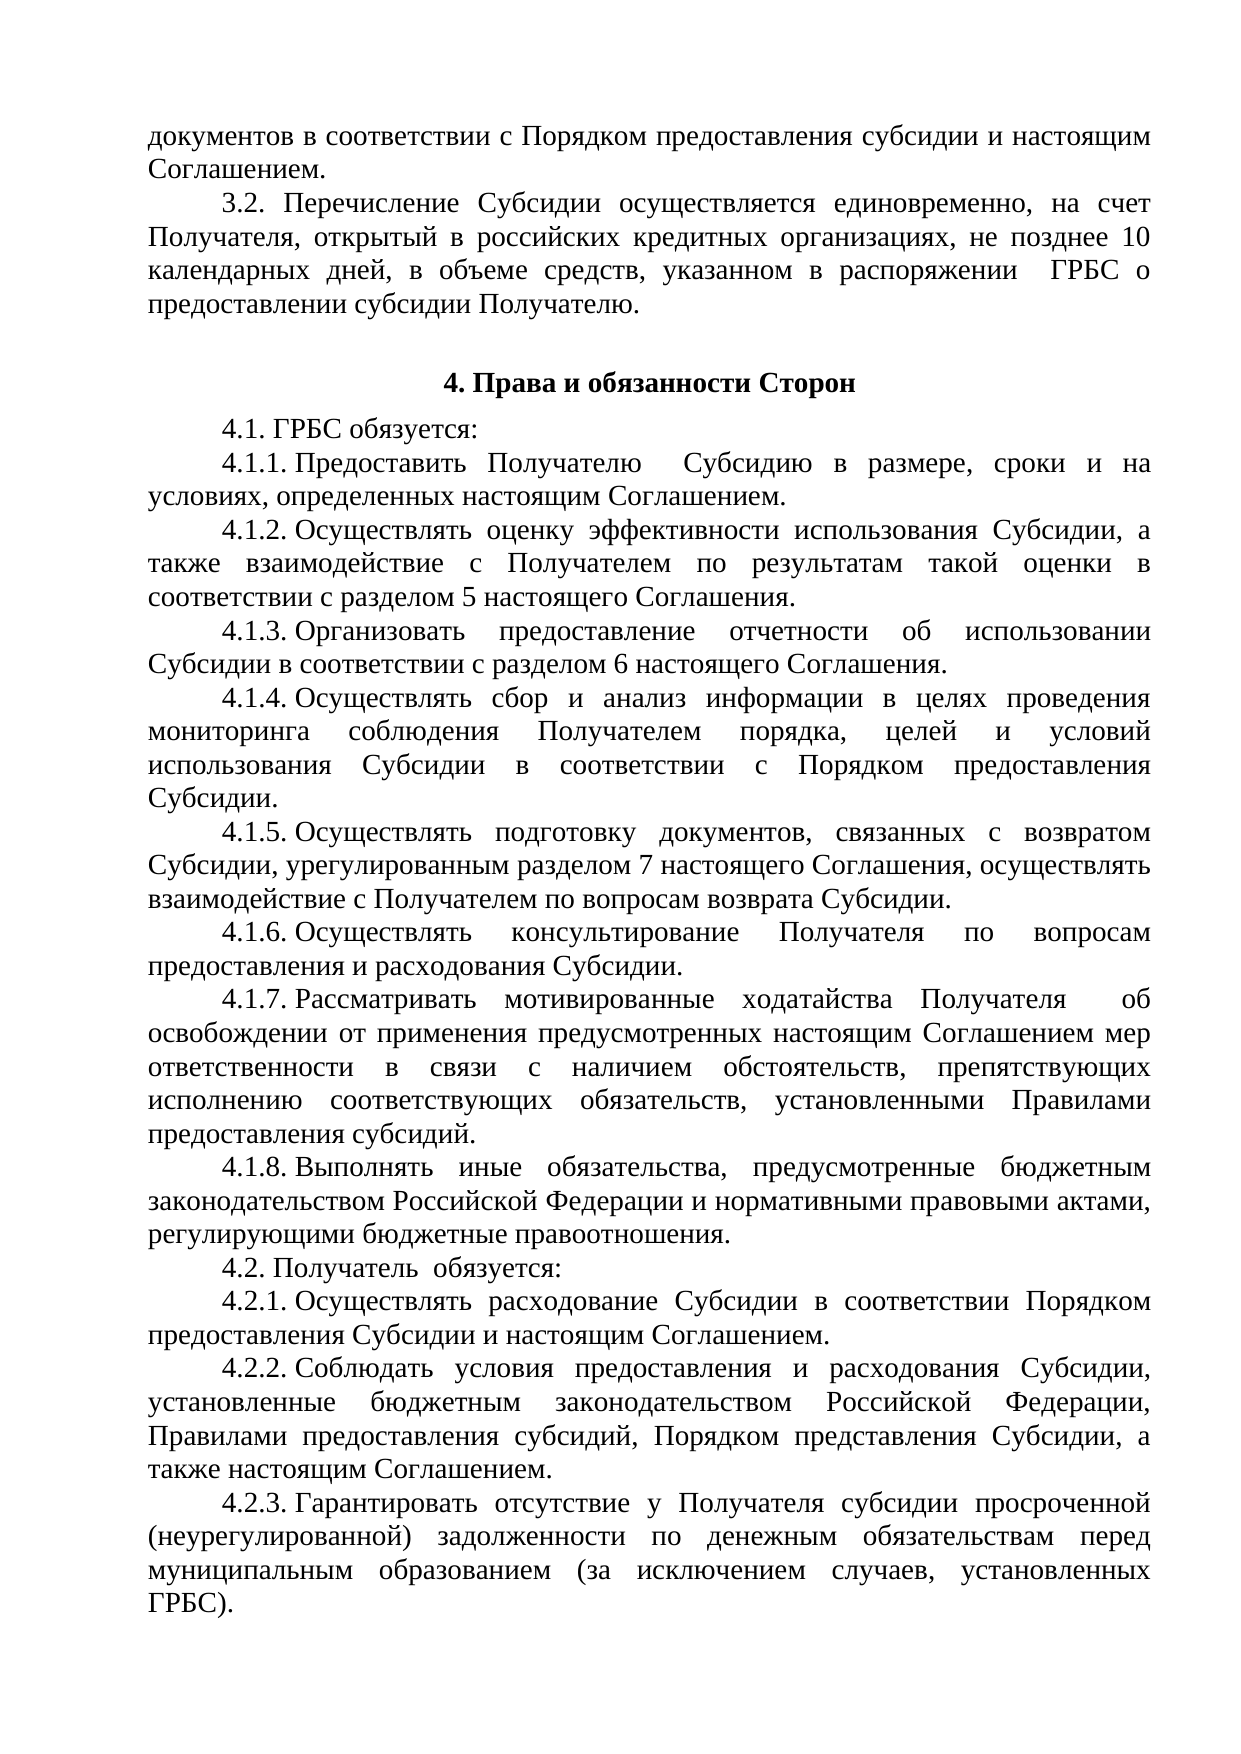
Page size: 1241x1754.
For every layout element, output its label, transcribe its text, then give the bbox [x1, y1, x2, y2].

text 4.2.3. Гарантировать отсутствие у Получателя субсидии просроченной (неурегулированной) задолженности по денежным обязательствам перед муниципальным образованием (за исключением случаев, установленных ГРБС). [148, 1485, 1152, 1619]
text 4.1.1. Предоставить Получателю Субсидию в размере, сроки и на условиях, определенных настоящим Соглашением. [148, 445, 1152, 512]
text 4.2.1. Осуществлять расходование Субсидии в соответствии Порядком предоставления Субсидии и настоящим Соглашением. [148, 1283, 1152, 1351]
text 4.1. ГРБС обязуется: [148, 411, 1152, 445]
text 4.1.8. Выполнять иные обязательства, предусмотренные бюджетным законодательством Российской Федерации и нормативными правовыми актами, регулирующими бюджетные правоотношения. [148, 1149, 1152, 1250]
text 4.1.3. Организовать предоставление отчетности об использовании Субсидии в соответствии с разделом 6 настоящего Соглашения. [148, 613, 1152, 680]
text 4. Права и обязанности Сторон [148, 365, 1152, 399]
text 4.1.6. Осуществлять консультирование Получателя по вопросам предоставления и расходования Субсидии. [148, 914, 1152, 982]
text 4.1.7. Рассматривать мотивированные ходатайства Получателя об освобождении от применения предусмотренных настоящим Соглашением мер ответственности в связи с наличием обстоятельств, препятствующих исполнению соответствующих обязательств, установленными Правилами предоставления субсидий. [148, 982, 1152, 1149]
text 3.2. Перечисление Субсидии осуществляется единовременно, на счет Получателя, открытый в российских кредитных организациях, не позднее 10 календарных дней, в объеме средств, указанном в распоряжении ГРБС о предоставлении субсидии Получателю. [148, 185, 1152, 319]
text 4.1.2. Осуществлять оценку эффективности использования Субсидии, а также взаимодействие с Получателем по результатам такой оценки в соответствии с разделом 5 настоящего Соглашения. [148, 512, 1152, 613]
text 4.1.5. Осуществлять подготовку документов, связанных с возвратом Субсидии, урегулированным разделом 7 настоящего Соглашения, осуществлять взаимодействие с Получателем по вопросам возврата Субсидии. [148, 814, 1152, 914]
text 4.2.2. Соблюдать условия предоставления и расходования Субсидии, установленные бюджетным законодательством Российской Федерации, Правилами предоставления субсидий, Порядком представления Субсидии, а также настоящим Соглашением. [148, 1351, 1152, 1485]
text 4.2. Получатель обязуется: [148, 1250, 1152, 1283]
text 4.1.4. Осуществлять сбор и анализ информации в целях проведения мониторинга соблюдения Получателем порядка, целей и условий использования Субсидии в соответствии с Порядком предоставления Субсидии. [148, 680, 1152, 814]
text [148, 118, 1152, 185]
